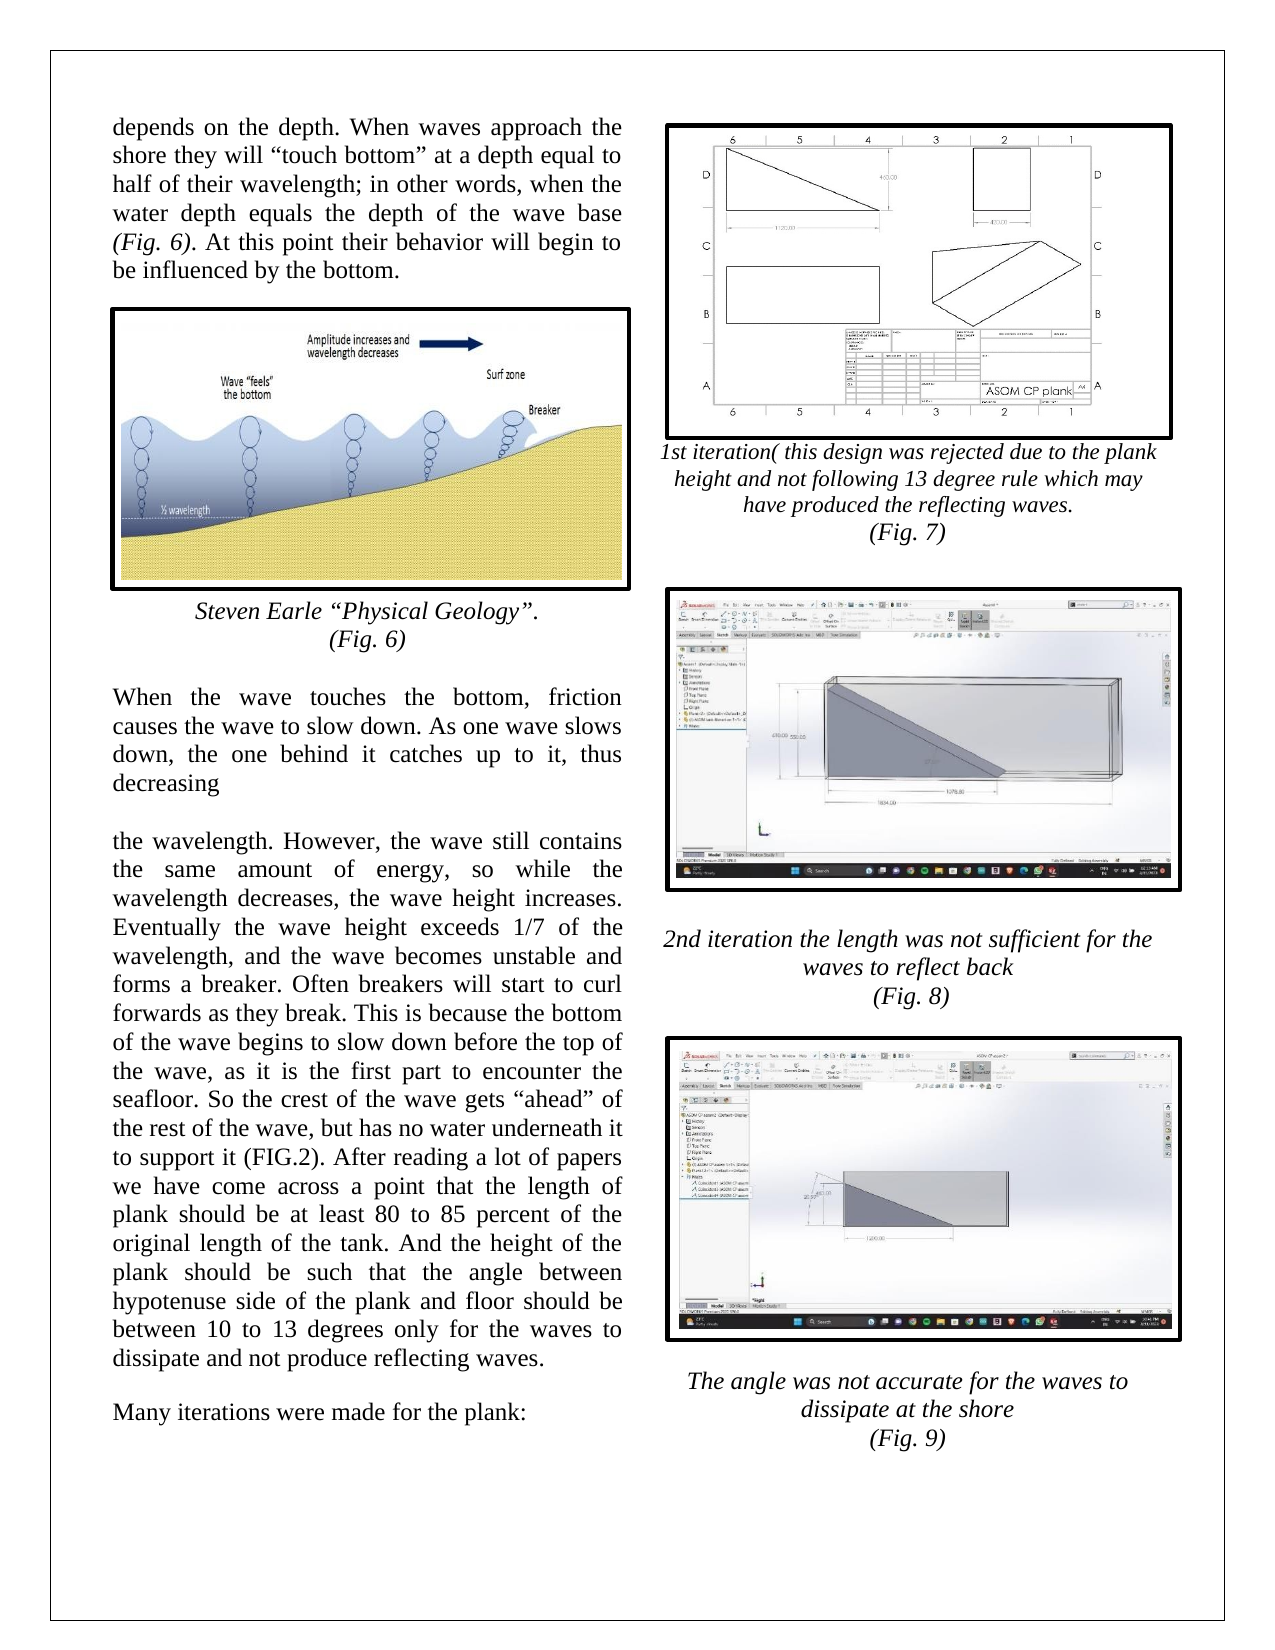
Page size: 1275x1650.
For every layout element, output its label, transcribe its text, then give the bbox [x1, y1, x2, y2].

text the wavelength. However, the wave still contains the same amount of energy, so while the wavelength decreases, the wave height increases. Eventually the wave height exceeds 1/7 of the wavelength, and the wave becomes unstable and forms a breaker. Often breakers will start to curl forwards as they break. This is because the bottom of the wave begins to slow down before the top of the wave, as it is the first part to encounter the seafloor. So the crest of the wave gets “ahead” of the rest of the wave, but has no water underneath it to support it (FIG.2). After reading a lot of papers we have come across a point that the length of plank should be at least 80 to 85 percent of the original length of the tank. And the height of the plank should be such that the angle between hypotenuse side of the plank and floor should be between 10 to 13 degrees only for the waves to dissipate and not produce reflecting waves. [112, 826, 623, 1372]
text 2nd iteration the length was not sufficient for the waves to reflect back [663, 924, 1152, 981]
text (Fig. 8) [663, 981, 1159, 1010]
picture [121, 323, 622, 580]
text Steven Earle “Physical Geology”. (Fig. 6) [195, 597, 541, 653]
picture [676, 600, 1171, 878]
text depends on the depth. When waves approach the shore they will “touch bottom” at a depth equal to half of their wavelength; in other words, when the water depth equals the depth of the wave base (Fig. 6). At this point their behavior will begin to be influenced by the bottom. [112, 112, 622, 284]
picture [700, 135, 1103, 417]
picture [679, 1051, 1172, 1329]
text (Fig. 7) [659, 517, 1156, 546]
text Many iterations were made for the plank: [112, 1397, 627, 1425]
text (Fig. 9) [663, 1423, 1152, 1452]
text The angle was not accurate for the waves to dissipate at the shore [662, 1367, 1152, 1423]
text When the wave touches the bottom, friction causes the wave to slow down. As one wave slows down, the one behind it catches up to it, thus decreasing [112, 682, 622, 797]
text 1st iteration( this design was rejected due to the plank height and not following 13 degree rule which may have produced the reflecting waves. [659, 438, 1157, 517]
